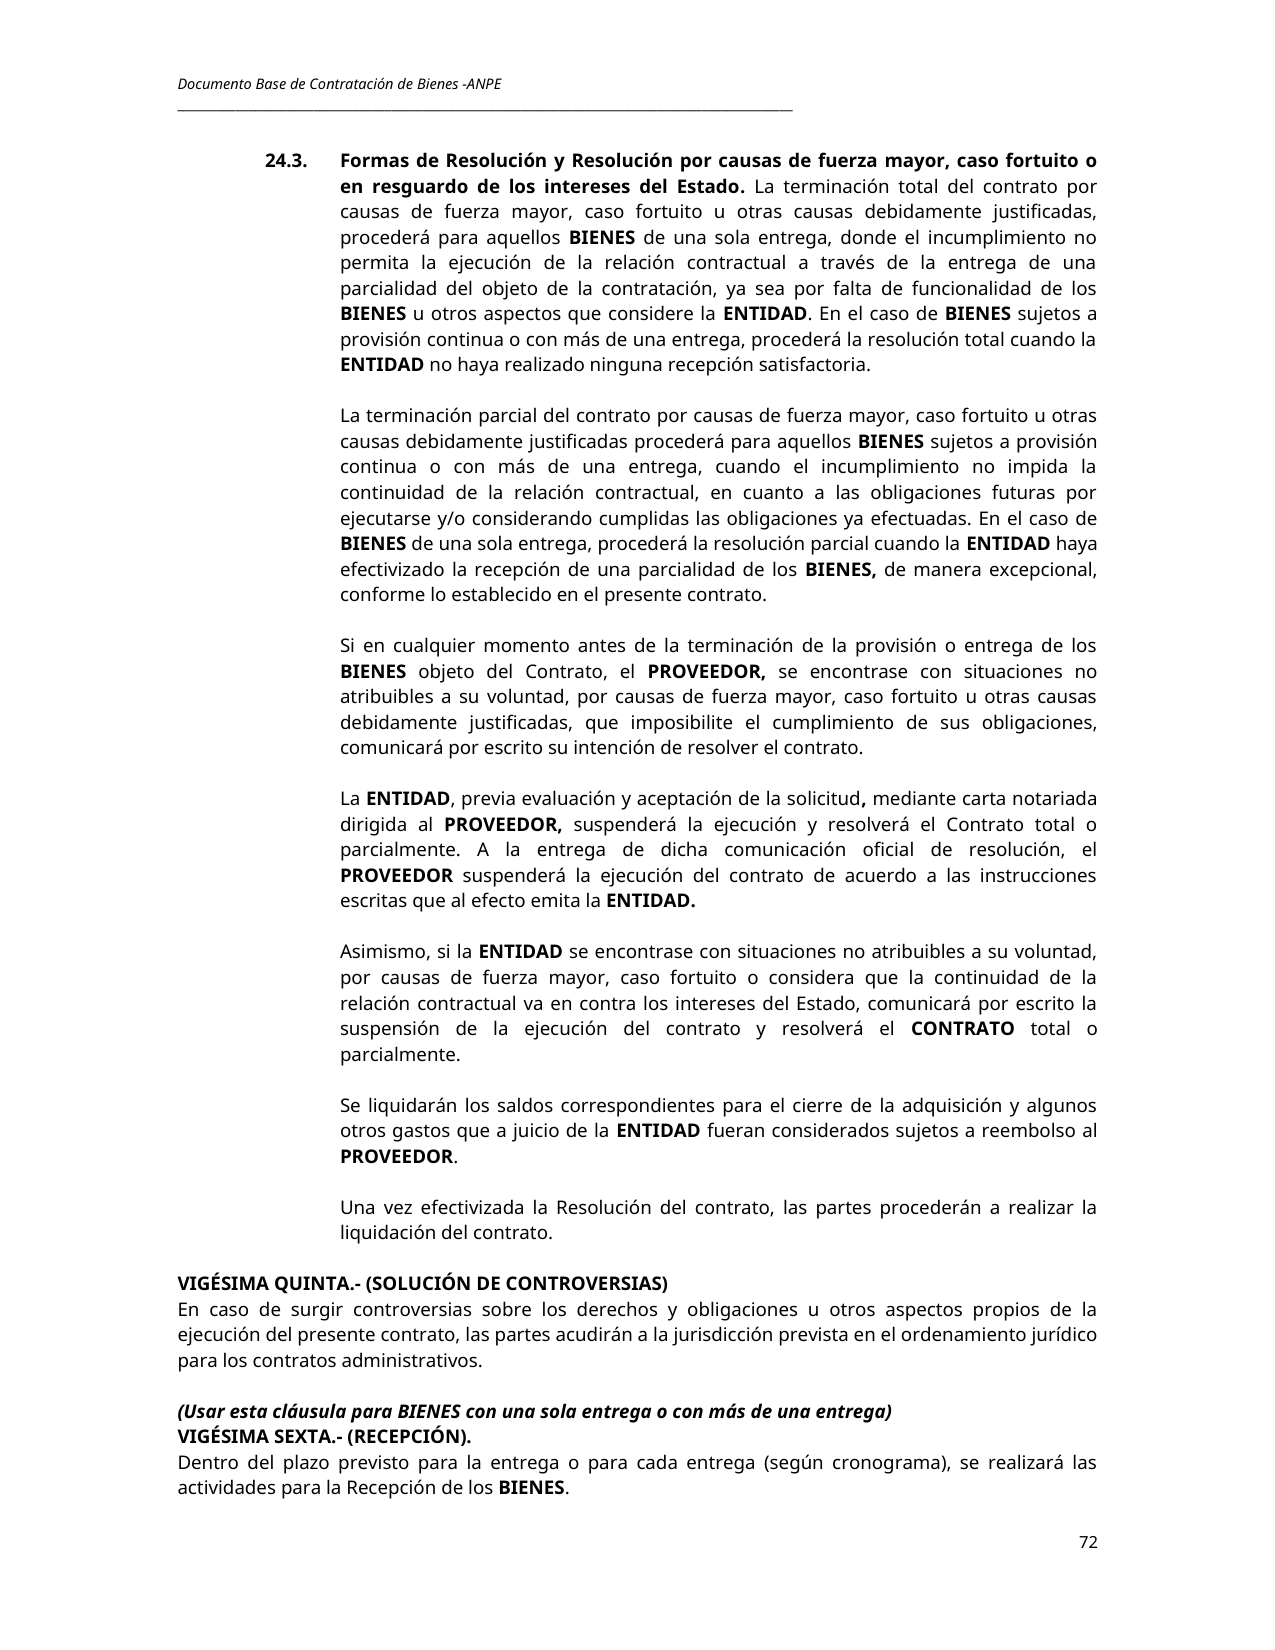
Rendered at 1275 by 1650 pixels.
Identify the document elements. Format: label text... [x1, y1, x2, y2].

text Una vez efectivizada la Resolución del contrato, las partes procederán a realizar la liquidación del contrato. [340, 1194, 1098, 1245]
list Formas de Resolución y Resolución por causas de fuerza mayor, caso fortuito o en resguardo de los intereses del Estado. La terminación total del contrato por causas de fuerza mayor, caso fortuito u otras causas debidamente justificadas, procederá para aquellos BIENES de una sola entrega, donde el incumplimiento no permita la ejecución de la relación contractual a través de la entrega de una parcialidad del objeto de la contratación, ya sea por falta de funcionalidad de los BIENES u otros aspectos que considere la ENTIDAD. En el caso de BIENES sujetos a provisión continua o con más de una entrega, procederá la resolución total cuando la ENTIDAD no haya realizado ninguna recepción satisfactoria. [265, 148, 1098, 377]
text VIGÉSIMA SEXTA.- (RECEPCIÓN). [177, 1424, 1098, 1449]
text Si en cualquier momento antes de la terminación de la provisión o entrega de los BIENES objeto del Contrato, el PROVEEDOR, se encontrase con situaciones no atribuibles a su voluntad, por causas de fuerza mayor, caso fortuito u otras causas debidamente justificadas, que imposibilite el cumplimiento de sus obligaciones, comunicará por escrito su intención de resolver el contrato. [340, 632, 1098, 760]
text La ENTIDAD, previa evaluación y aceptación de la solicitud, mediante carta notariada dirigida al PROVEEDOR, suspenderá la ejecución y resolverá el Contrato total o parcialmente. A la entrega de dicha comunicación oficial de resolución, el PROVEEDOR suspenderá la ejecución del contrato de acuerdo a las instrucciones escritas que al efecto emita la ENTIDAD. [340, 786, 1098, 913]
text Dentro del plazo previsto para la entrega o para cada entrega (según cronograma), se realizará las actividades para la Recepción de los BIENES. [177, 1449, 1098, 1500]
text VIGÉSIMA QUINTA.- (SOLUCIÓN DE CONTROVERSIAS) [177, 1271, 1098, 1296]
text Se liquidarán los saldos correspondientes para el cierre de la adquisición y algunos otros gastos que a juicio de la ENTIDAD fueran considerados sujetos a reembolso al PROVEEDOR. [340, 1092, 1098, 1168]
text La terminación parcial del contrato por causas de fuerza mayor, caso fortuito u otras causas debidamente justificadas procederá para aquellos BIENES sujetos a provisión continua o con más de una entrega, cuando el incumplimiento no impida la continuidad de la relación contractual, en cuanto a las obligaciones futuras por ejecutarse y/o considerando cumplidas las obligaciones ya efectuadas. En el caso de BIENES de una sola entrega, procederá la resolución parcial cuando la ENTIDAD haya efectivizado la recepción de una parcialidad de los BIENES, de manera excepcional, conforme lo establecido en el presente contrato. [340, 403, 1098, 607]
text Asimismo, si la ENTIDAD se encontrase con situaciones no atribuibles a su voluntad, por causas de fuerza mayor, caso fortuito o considera que la continuidad de la relación contractual va en contra los intereses del Estado, comunicará por escrito la suspensión de la ejecución del contrato y resolverá el CONTRATO total o parcialmente. [340, 939, 1098, 1066]
text (Usar esta cláusula para BIENES con una sola entrega o con más de una entrega) [177, 1398, 1098, 1424]
text En caso de surgir controversias sobre los derechos y obligaciones u otros aspectos propios de la ejecución del presente contrato, las partes acudirán a la jurisdicción prevista en el ordenamiento jurídico para los contratos administrativos. [177, 1296, 1098, 1373]
